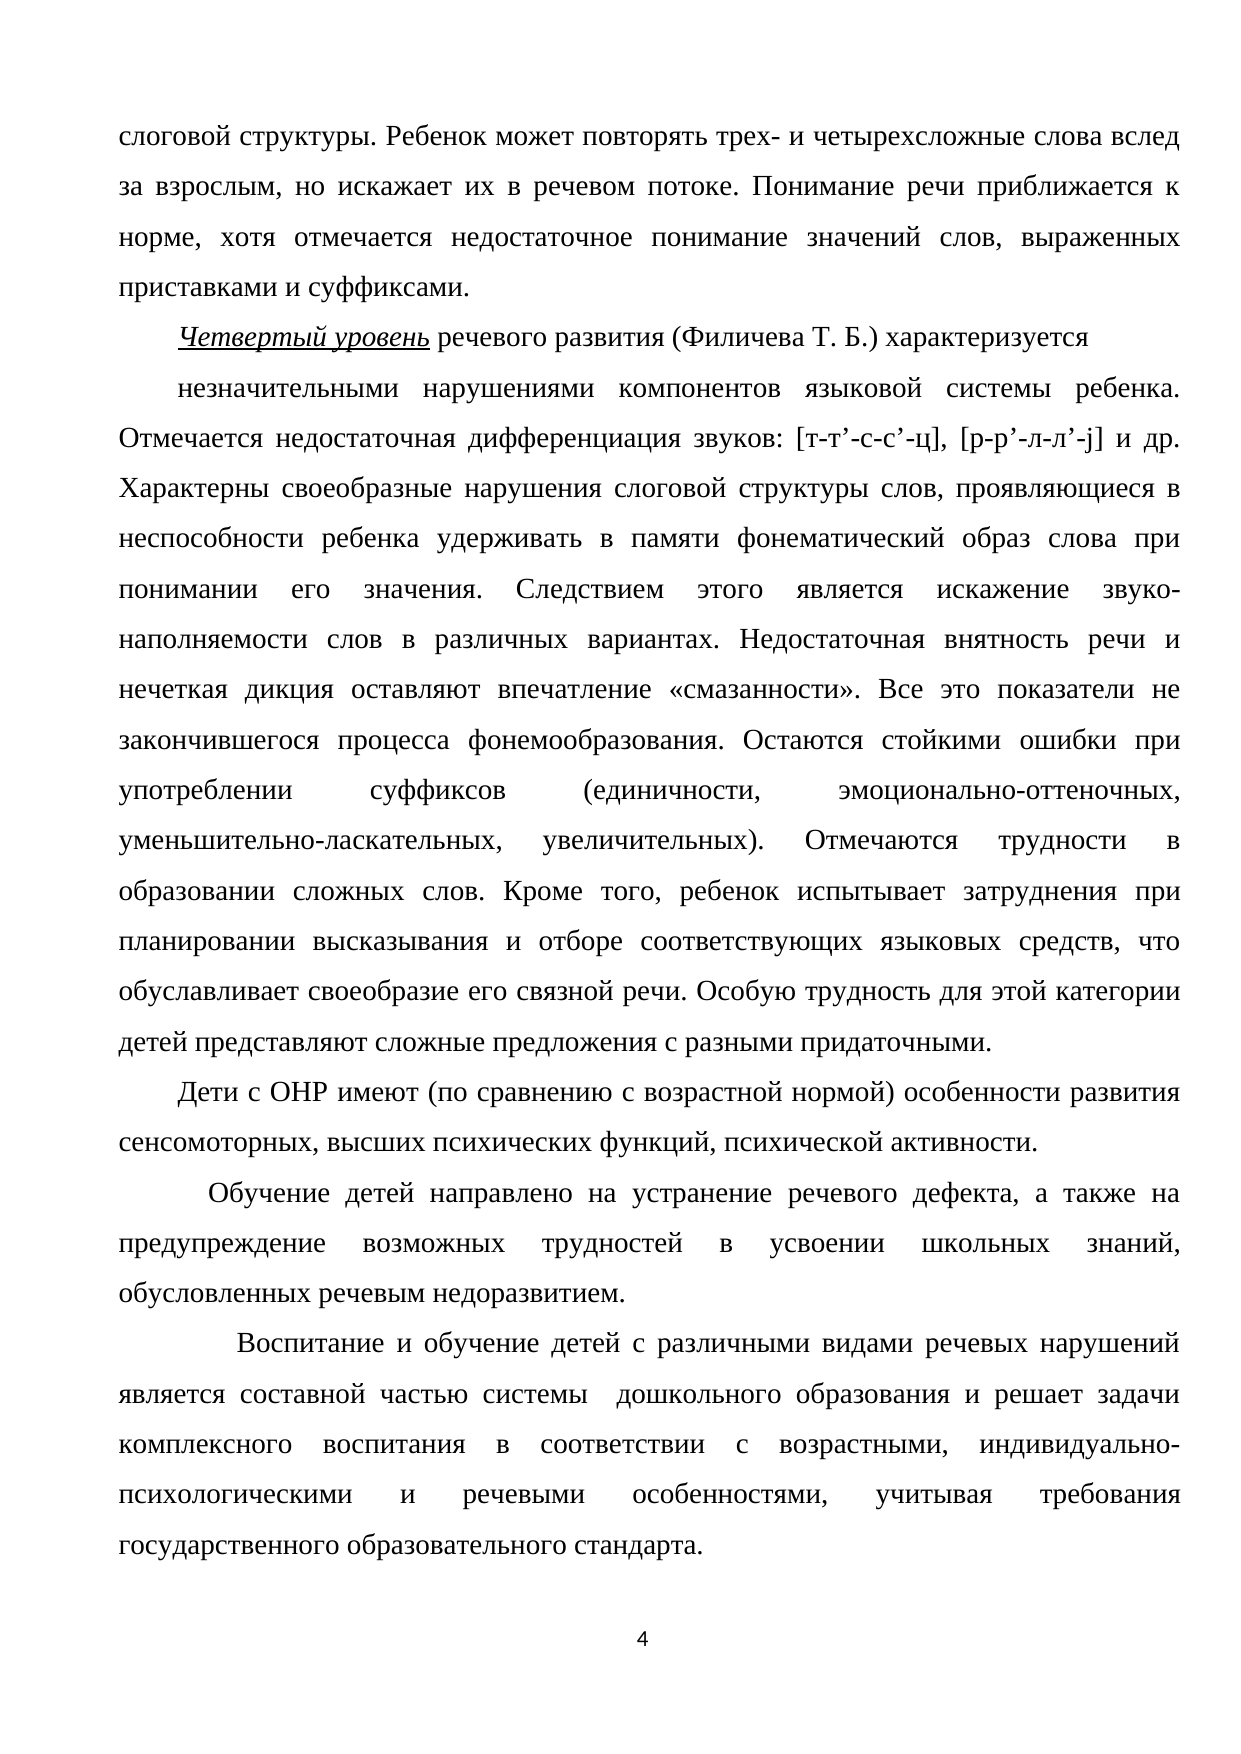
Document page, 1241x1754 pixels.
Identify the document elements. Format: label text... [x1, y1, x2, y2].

text Обучение детей направлено на устранение речевого дефекта, а также на предупреждение возможных трудностей в усвоении школьных знаний, обусловленных речевым недоразвитием. [118, 1175, 1181, 1309]
text незначительными нарушениями компонентов языковой системы ребенка. Отмечается недостаточная дифференциация звуков: [т-т’-с-с’-ц], [р-р’-л-л’-j] и др. Характерны своеобразные нарушения слоговой структуры слов, проявляющиеся в неспособности ребенка удерживать в памяти фонематический образ слова при понимании его значения. Следствием этого является искажение звуко-наполняемости слов в различных вариантах. Недостаточная внятность речи и нечеткая дикция оставляют впечатление «смазанности». Все это показатели не закончившегося процесса фонемообразования. Остаются стойкими ошибки при употреблении суффиксов (единичности, эмоционально-оттеночных, уменьшительно-ласкательных, увеличительных). Отмечаются трудности в образовании сложных слов. Кроме того, ребенок испытывает затруднения при планировании высказывания и отборе соответствующих языковых средств, что обуславливает своеобразие его связной речи. Особую трудность для этой категории детей представляют сложные предложения с разными придаточными. [118, 370, 1181, 1057]
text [118, 118, 1181, 303]
text Дети с ОНР имеют (по сравнению с возрастной нормой) особенности развития сенсомоторных, высших психических функций, психической активности. [118, 1074, 1181, 1158]
text Четвертый уровень речевого развития (Филичева Т. Б.) характеризуется [118, 319, 1181, 353]
text Воспитание и обучение детей с различными видами речевых нарушений является составной частью системы дошкольного образования и решает задачи комплексного воспитания в соответствии с возрастными, индивидуально-психологическими и речевыми особенностями, учитывая требования государственного образовательного стандарта. [118, 1326, 1181, 1560]
